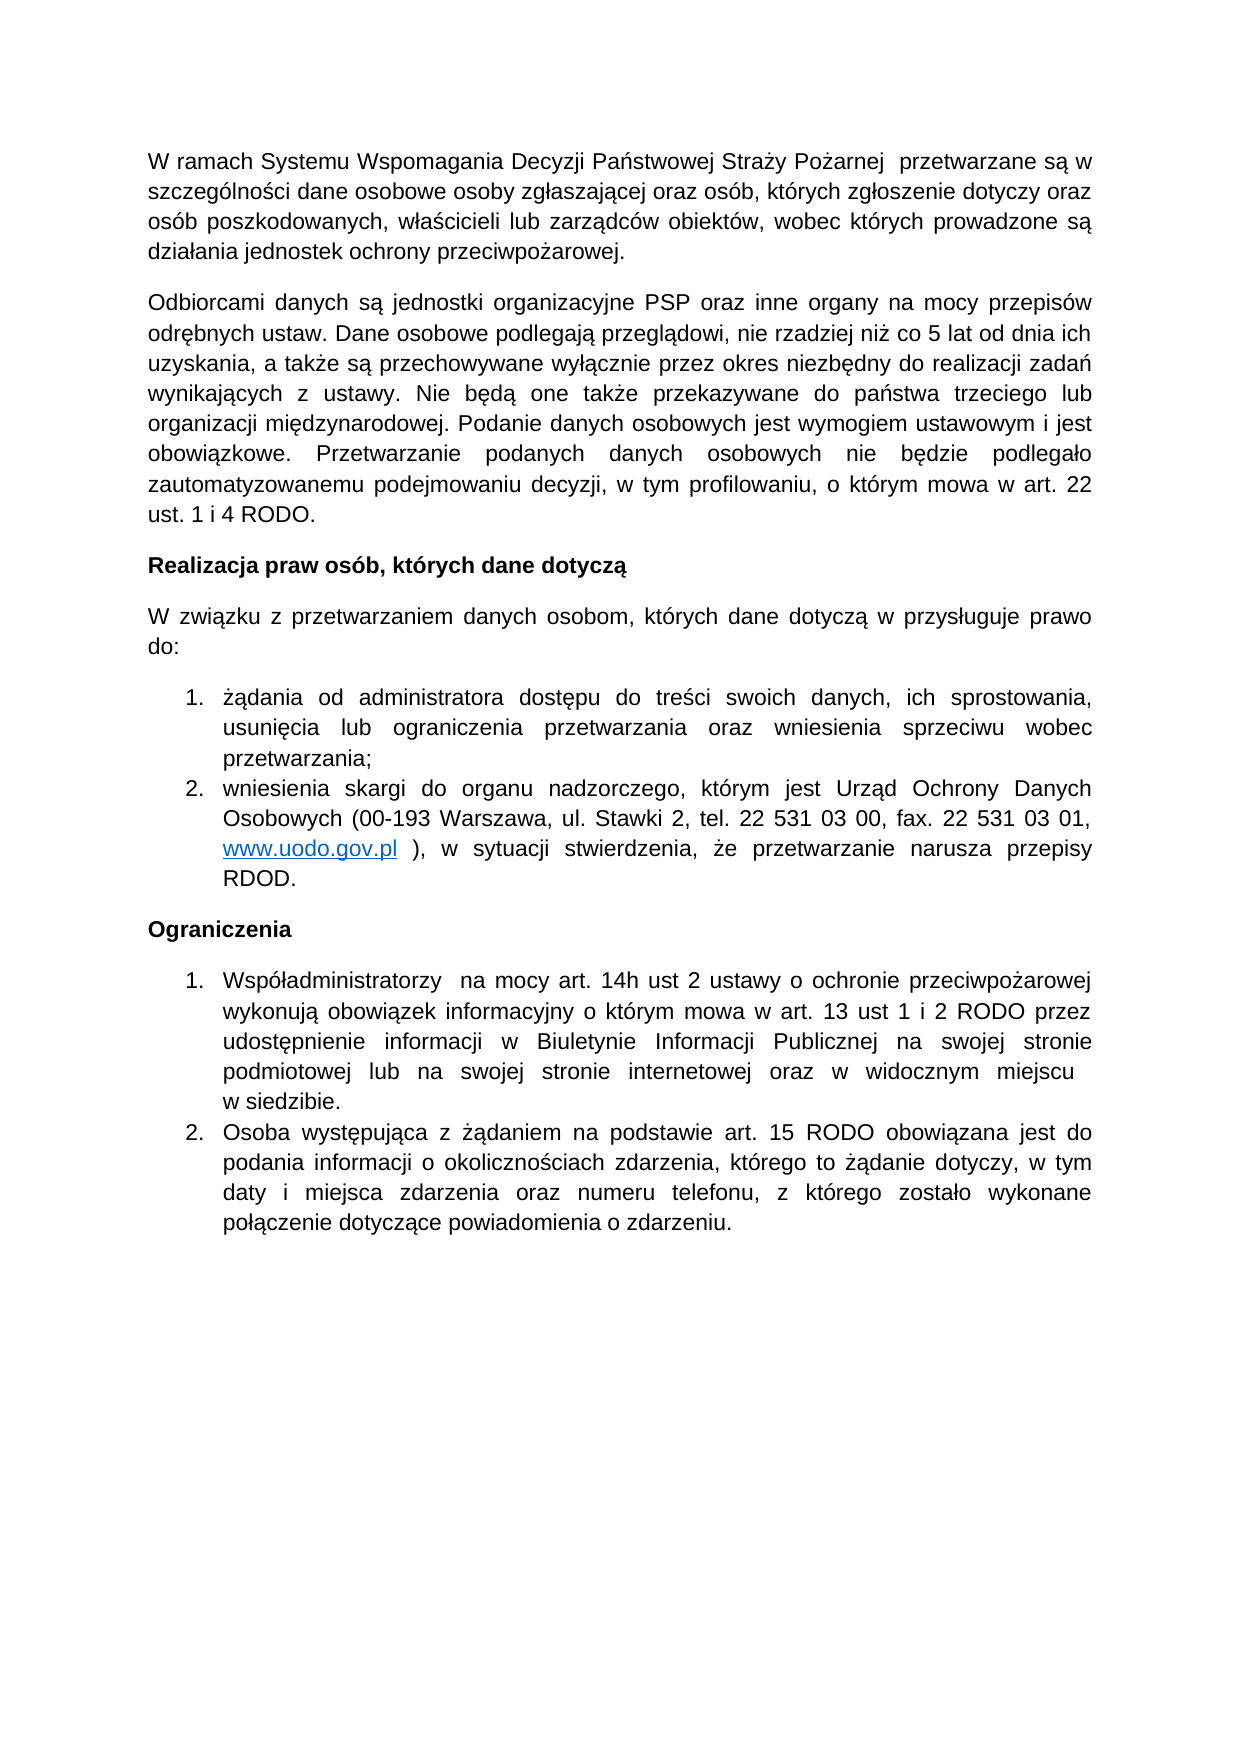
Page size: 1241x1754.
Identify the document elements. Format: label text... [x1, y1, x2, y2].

list Osoba występująca z żądaniem na podstawie art. 15 RODO obowiązana jest do podania informacji o okolicznościach zdarzenia, którego to żądanie dotyczy, w tym daty i miejsca zdarzenia oraz numeru telefonu, z którego zostało wykonane połączenie dotyczące powiadomienia o zdarzeniu. [185, 1118, 1093, 1235]
text Ograniczenia [148, 916, 1093, 943]
list żądania od administratora dostępu do treści swoich danych, ich sprostowania, usunięcia lub ograniczenia przetwarzania oraz wniesienia sprzeciwu wobec przetwarzania; [185, 684, 1093, 771]
text W związku z przetwarzaniem danych osobom, których dane dotyczą w przysługuje prawo do: [148, 603, 1093, 659]
list Współadministratorzy na mocy art. 14h ust 2 ustawy o ochronie przeciwpożarowej wykonują obowiązek informacyjny o którym mowa w art. 13 ust 1 i 2 RODO przez udostępnienie informacji w Biuletynie Informacji Publicznej na swojej stronie podmiotowej lub na swojej stronie internetowej oraz w widocznym miejscu w siedzibie. [185, 967, 1093, 1114]
text W ramach Systemu Wspomagania Decyzji Państwowej Straży Pożarnej przetwarzane są w szczególności dane osobowe osoby zgłaszającej oraz osób, których zgłoszenie dotyczy oraz osób poszkodowanych, właścicieli lub zarządców obiektów, wobec których prowadzone są działania jednostek ochrony przeciwpożarowej. [148, 148, 1093, 264]
text Realizacja praw osób, których dane dotyczą [148, 552, 1093, 578]
text Odbiorcami danych są jednostki organizacyjne PSP oraz inne organy na mocy przepisów odrębnych ustaw. Dane osobowe podlegają przeglądowi, nie rzadziej niż co 5 lat od dnia ich uzyskania, a także są przechowywane wyłącznie przez okres niezbędny do realizacji zadań wynikających z ustawy. Nie będą one także przekazywane do państwa trzeciego lub organizacji międzynarodowej. Podanie danych osobowych jest wymogiem ustawowym i jest obowiązkowe. Przetwarzanie podanych danych osobowych nie będzie podlegało zautomatyzowanemu podejmowaniu decyzji, w tym profilowaniu, o którym mowa w art. 22 ust. 1 i 4 RODO. [148, 289, 1093, 527]
list wniesienia skargi do organu nadzorczego, którym jest Urząd Ochrony Danych Osobowych (00-193 Warszawa, ul. Stawki 2, tel. 22 531 03 00, fax. 22 531 03 01, www.uodo.gov.pl ), w sytuacji stwierdzenia, że przetwarzanie narusza przepisy RDOD. [185, 775, 1093, 892]
